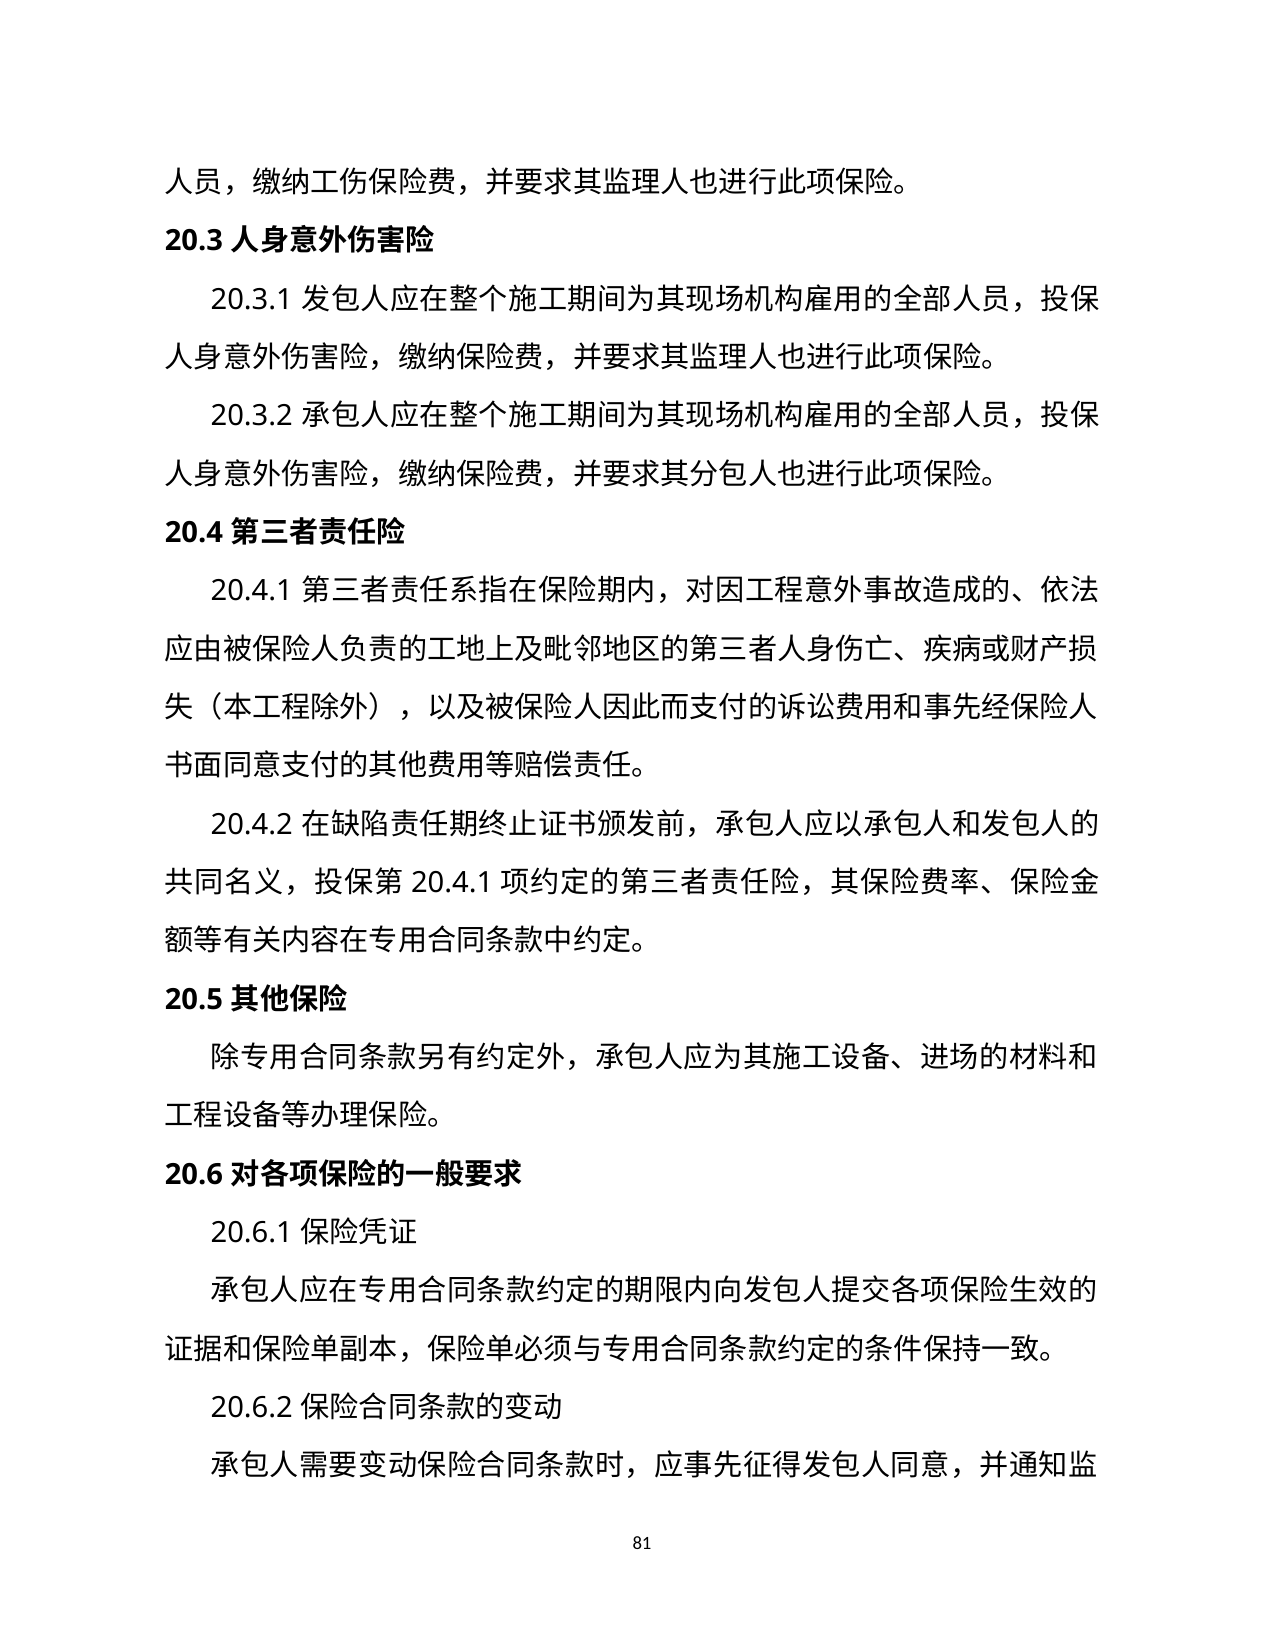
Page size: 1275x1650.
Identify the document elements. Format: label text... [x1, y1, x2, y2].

text 20.4.2 在缺陷责任期终止证书颁发前，承包人应以承包人和发包人的共同名义，投保第20.4.1项约定的第三者责任险，其保险费率、保险金额等有关内容在专用合同条款中约定。 [164, 787, 1100, 962]
text 20.6.2 保险合同条款的变动 [164, 1371, 1100, 1429]
text 20.3 人身意外伤害险 [164, 204, 1100, 262]
text 20.3.2 承包人应在整个施工期间为其现场机构雇用的全部人员，投保人身意外伤害险，缴纳保险费，并要求其分包人也进行此项保险。 [164, 379, 1100, 496]
text 承包人应在专用合同条款约定的期限内向发包人提交各项保险生效的证据和保险单副本，保险单必须与专用合同条款约定的条件保持一致。 [164, 1254, 1100, 1371]
text 20.4 第三者责任险 [164, 496, 1100, 554]
text 20.3.1 发包人应在整个施工期间为其现场机构雇用的全部人员，投保人身意外伤害险，缴纳保险费，并要求其监理人也进行此项保险。 [164, 262, 1100, 379]
text 20.6.1 保险凭证 [164, 1196, 1100, 1254]
text 20.4.1 第三者责任系指在保险期内，对因工程意外事故造成的、依法应由被保险人负责的工地上及毗邻地区的第三者人身伤亡、疾病或财产损失（本工程除外），以及被保险人因此而支付的诉讼费用和事先经保险人书面同意支付的其他费用等赔偿责任。 [164, 554, 1100, 787]
text 20.5 其他保险 [164, 962, 1100, 1021]
text 除专用合同条款另有约定外，承包人应为其施工设备、进场的材料和工程设备等办理保险。 [164, 1021, 1100, 1137]
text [164, 146, 1100, 204]
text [164, 1429, 1100, 1487]
text 20.6 对各项保险的一般要求 [164, 1137, 1100, 1196]
